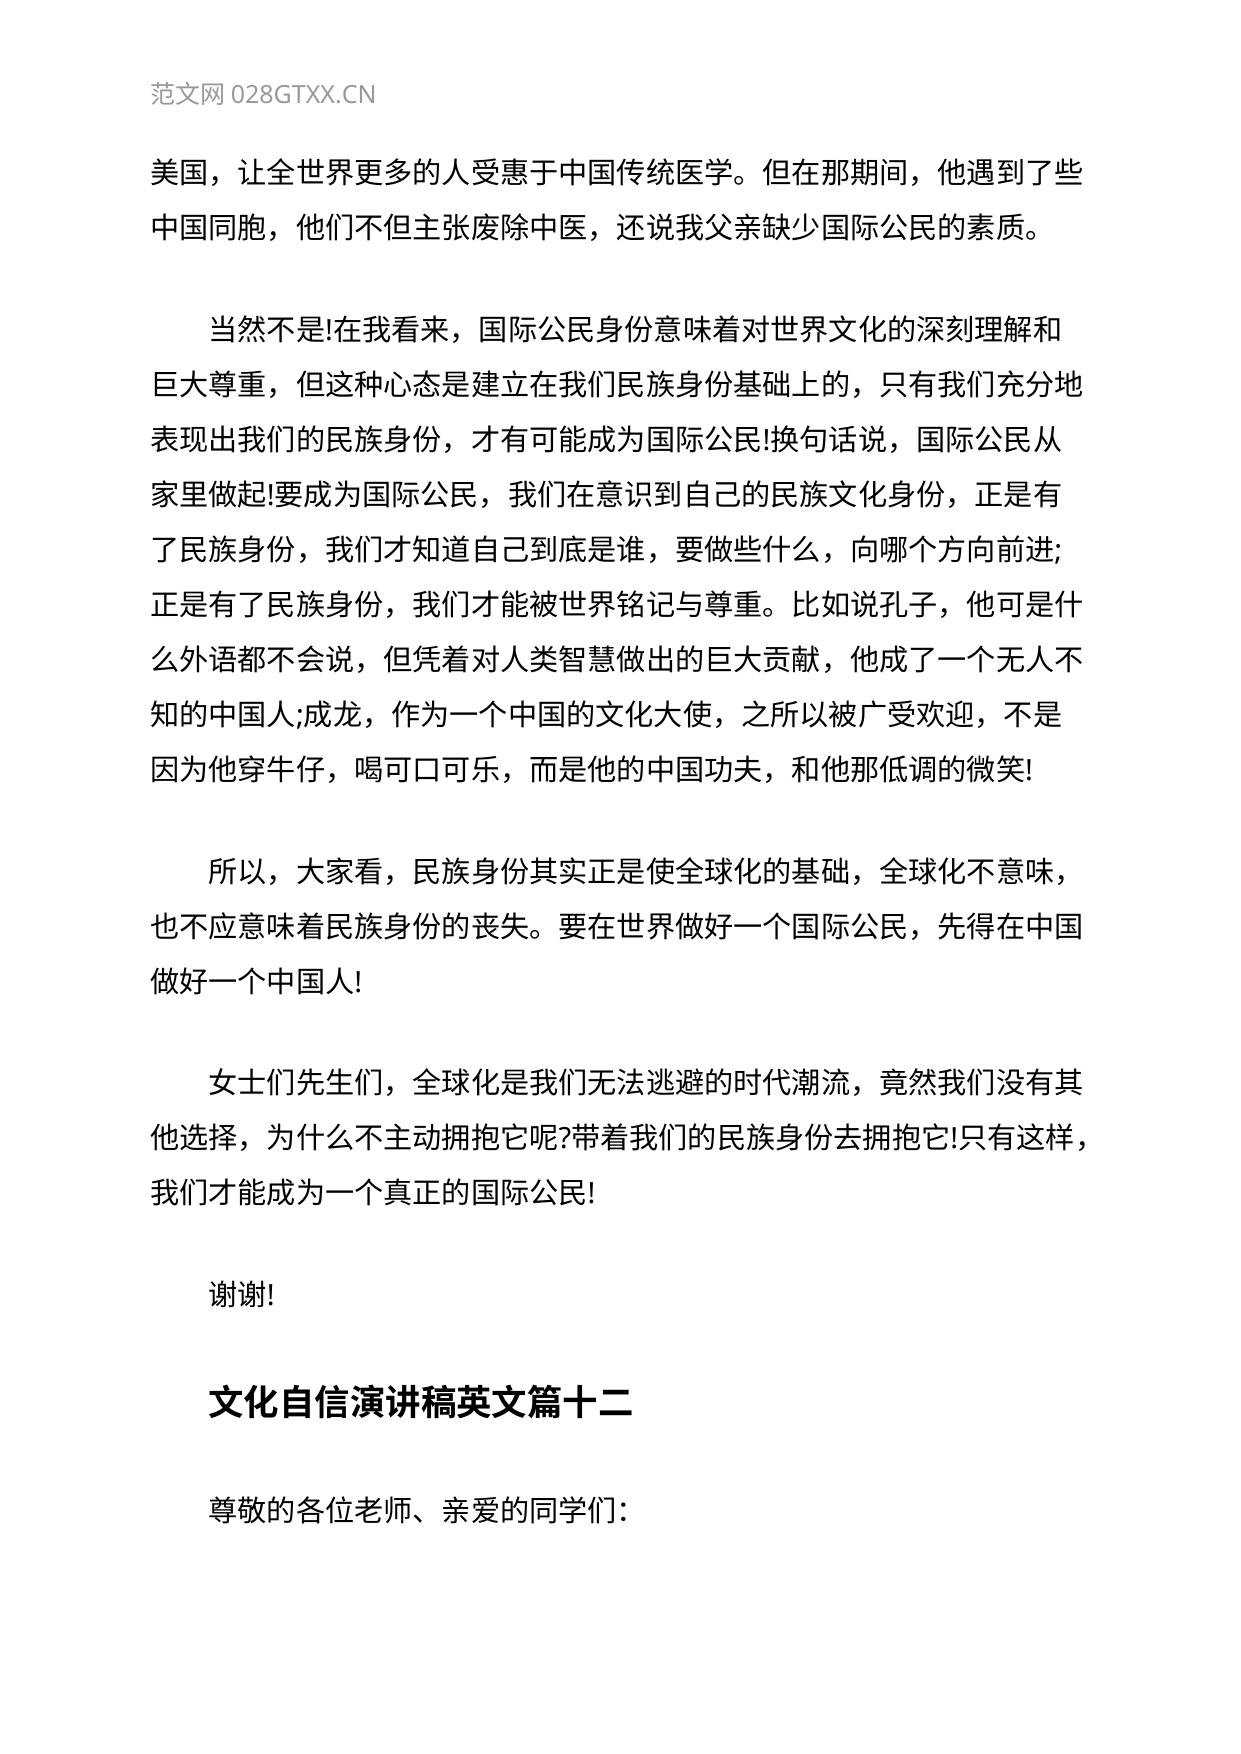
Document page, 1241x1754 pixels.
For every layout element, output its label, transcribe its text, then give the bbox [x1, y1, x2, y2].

text 女士们先生们，全球化是我们无法逃避的时代潮流，竟然我们没有其他选择，为什么不主动拥抱它呢?带着我们的民族身份去拥抱它!只有这样，我们才能成为一个真正的国际公民! [150, 1060, 1090, 1212]
text 所以，大家看，民族身份其实正是使全球化的基础，全球化不意味，也不应意味着民族身份的丧失。要在世界做好一个国际公民，先得在中国做好一个中国人! [150, 848, 1090, 1001]
text 文化自信演讲稿英文篇十二 [150, 1374, 1090, 1425]
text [150, 150, 1090, 247]
text 当然不是!在我看来，国际公民身份意味着对世界文化的深刻理解和巨大尊重，但这种心态是建立在我们民族身份基础上的，只有我们充分地表现出我们的民族身份，才有可能成为国际公民!换句话说，国际公民从家里做起!要成为国际公民，我们在意识到自己的民族文化身份，正是有了民族身份，我们才知道自己到底是谁，要做些什么，向哪个方向前进;正是有了民族身份，我们才能被世界铭记与尊重。比如说孔子，他可是什么外语都不会说，但凭着对人类智慧做出的巨大贡献，他成了一个无人不知的中国人;成龙，作为一个中国的文化大使，之所以被广受欢迎，不是因为他穿牛仔，喝可口可乐，而是他的中国功夫，和他那低调的微笑! [150, 307, 1090, 789]
text 尊敬的各位老师、亲爱的同学们： [150, 1487, 1090, 1530]
text 谢谢! [150, 1272, 1090, 1314]
